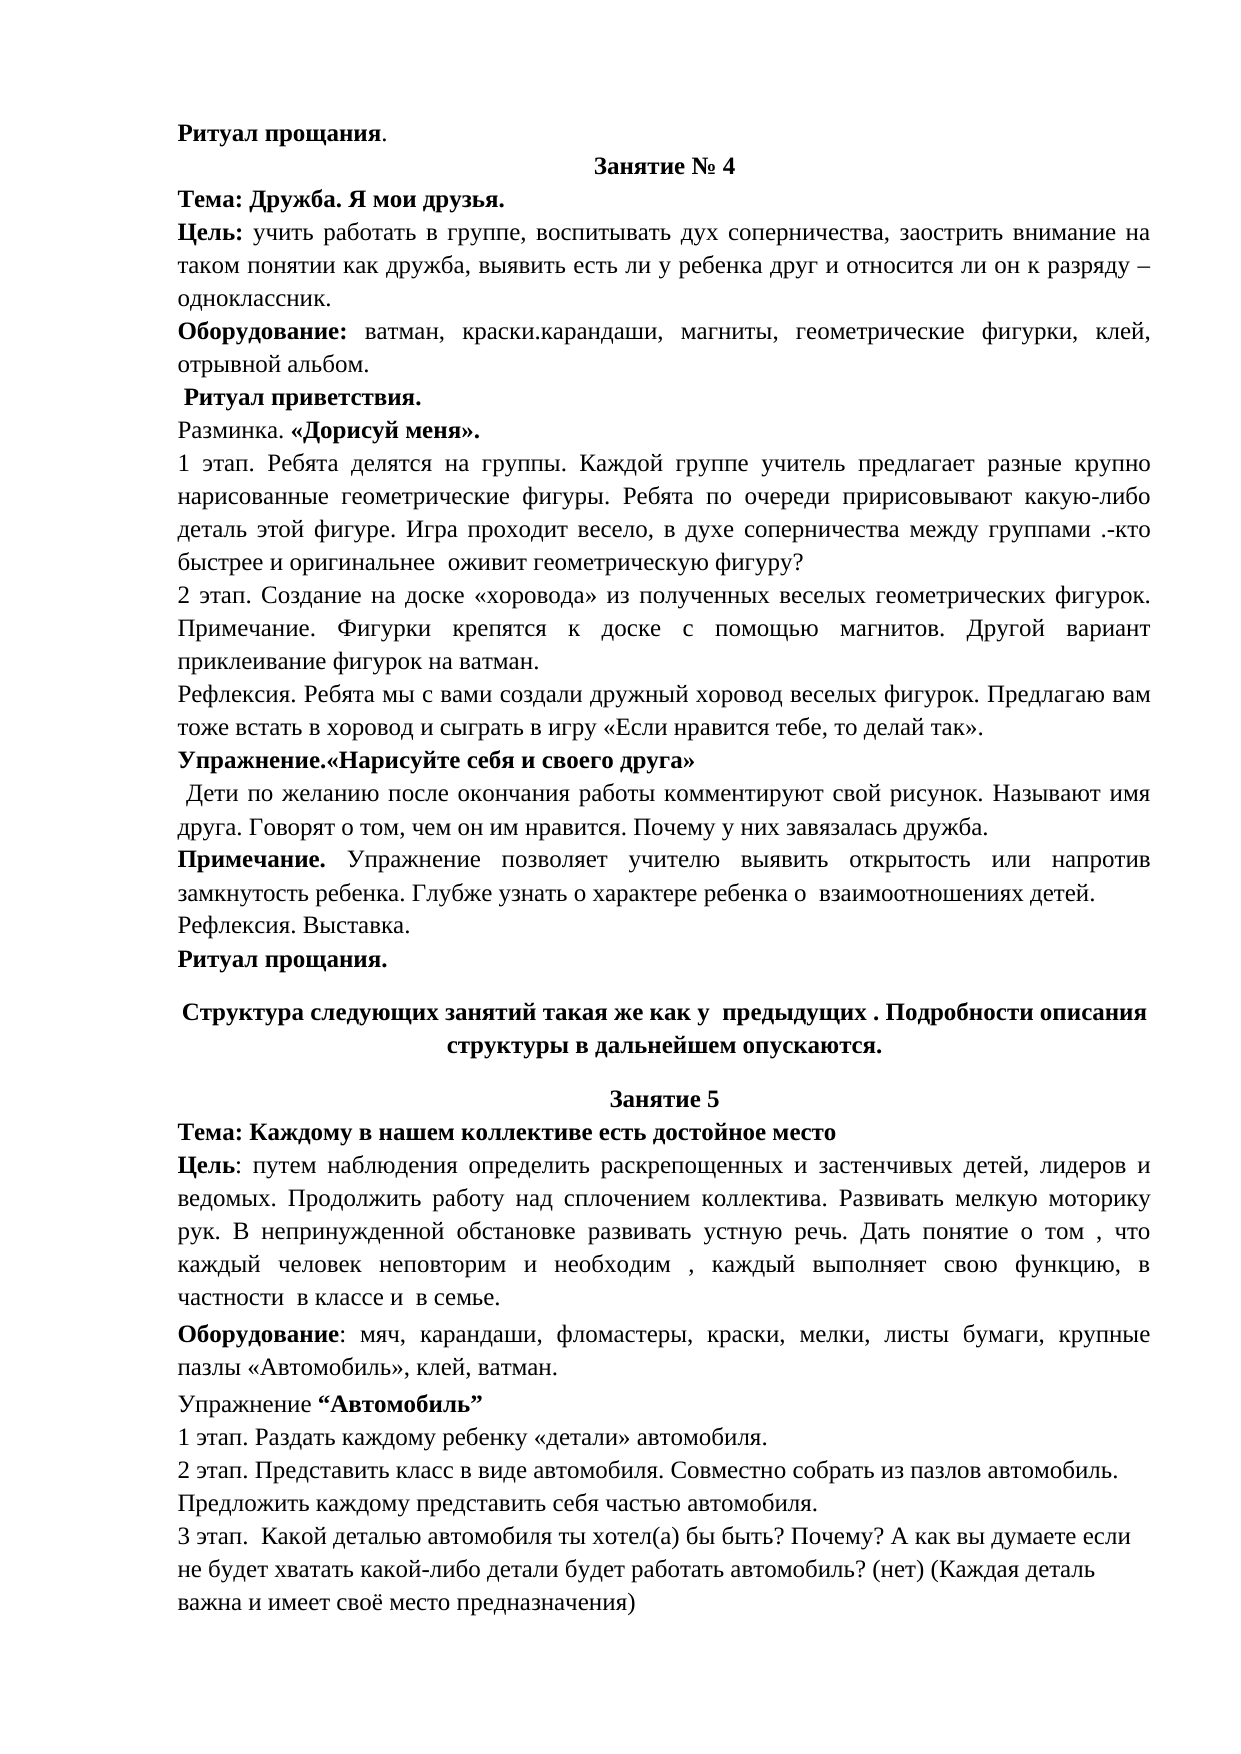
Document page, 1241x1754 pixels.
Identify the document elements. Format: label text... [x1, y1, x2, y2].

text Ритуал приветствия. [177, 382, 1152, 411]
text Тема: Дружба. Я мои друзья. [177, 184, 1152, 213]
text Разминка. «Дорисуй меня». [177, 415, 1152, 444]
text Тема: Каждому в нашем коллективе есть достойное место [177, 1117, 1152, 1146]
text Ритуал прощания. [177, 944, 1152, 972]
text Занятие 5 [177, 1084, 1152, 1113]
text Цель: путем наблюдения определить раскрепощенных и застенчивых детей, лидеров и ведомых. Продолжить работу над сплочением коллектива. Развивать мелкую моторику рук. В непринужденной обстановке развивать устную речь. Дать понятие о том , что каждый человек неповторим и необходим , каждый выполняет свою функцию, в частности в классе и в семье. [177, 1150, 1152, 1311]
text Рефлексия. Ребята мы с вами создали дружный хоровод веселых фигурок. Предлагаю вам тоже встать в хоровод и сыграть в игру «Если нравится тебе, то делай так». [177, 679, 1152, 741]
text Примечание. Упражнение позволяет учителю выявить открытость или напротив замкнутость ребенка. Глубже узнать о характере ребенка о взаимоотношениях детей. [177, 844, 1152, 906]
text Структура следующих занятий такая же как у предыдущих . Подробности описания структуры в дальнейшем опускаются. [177, 997, 1152, 1059]
text Занятие № 4 [177, 151, 1152, 180]
text 1 этап. Ребята делятся на группы. Каждой группе учитель предлагает разные крупно нарисованные геометрические фигуры. Ребята по очереди пририсовывают какую-либо деталь этой фигуре. Игра проходит весело, в духе соперничества между группами .-кто быстрее и оригинальнее оживит геометрическую фигуру? [177, 448, 1152, 576]
text 2 этап. Представить класс в виде автомобиля. Совместно собрать из пазлов автомобиль. Предложить каждому представить себя частью автомобиля. [177, 1455, 1152, 1517]
text 1 этап. Раздать каждому ребенку «детали» автомобиля. [177, 1422, 1152, 1451]
text Упражнение “Автомобиль” [177, 1389, 1152, 1418]
text Ритуал прощания. [177, 118, 1152, 147]
text Оборудование: мяч, карандаши, фломастеры, краски, мелки, листы бумаги, крупные пазлы «Автомобиль», клей, ватман. [177, 1319, 1152, 1381]
text Дети по желанию после окончания работы комментируют свой рисунок. Называют имя друга. Говорят о том, чем он им нравится. Почему у них завязалась дружба. [177, 778, 1152, 840]
text 3 этап. Какой деталью автомобиля ты хотел(а) бы быть? Почему? А как вы думаете если не будет хватать какой-либо детали будет работать автомобиль? (нет) (Каждая деталь важна и имеет своё место предназначения) [177, 1521, 1152, 1616]
text Цель: учить работать в группе, воспитывать дух соперничества, заострить внимание на таком понятии как дружба, выявить есть ли у ребенка друг и относится ли он к разряду –одноклассник. [177, 217, 1152, 312]
text 2 этап. Создание на доске «хоровода» из полученных веселых геометрических фигурок. Примечание. Фигурки крепятся к доске с помощью магнитов. Другой вариант приклеивание фигурок на ватман. [177, 580, 1152, 675]
text Оборудование: ватман, краски.карандаши, магниты, геометрические фигурки, клей, отрывной альбом. [177, 316, 1152, 378]
text Рефлексия. Выставка. [177, 911, 1152, 939]
text Упражнение.«Нарисуйте себя и своего друга» [177, 746, 1152, 774]
